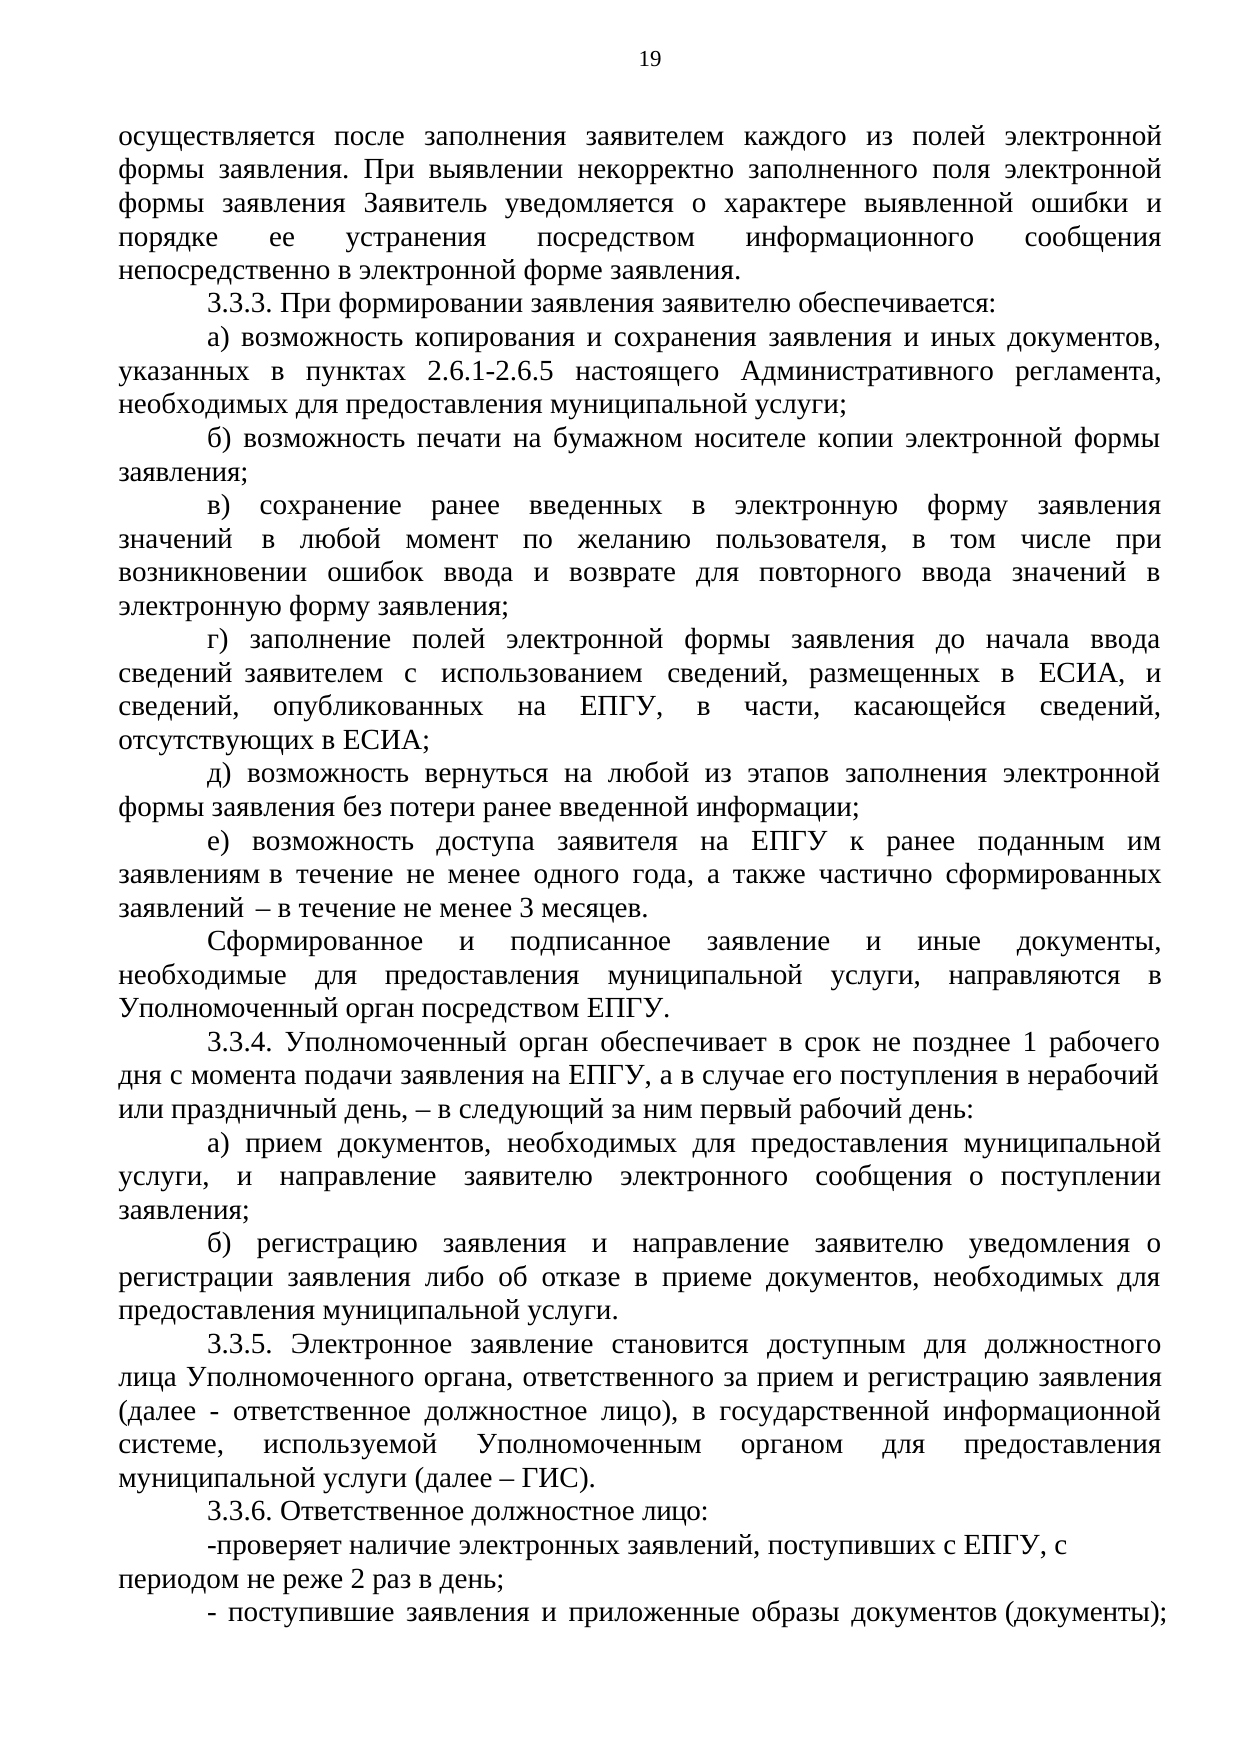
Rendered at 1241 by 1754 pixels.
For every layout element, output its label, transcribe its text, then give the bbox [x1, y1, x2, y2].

list 3.3.5. Электронное заявление становится доступным для должностного лица Уполномоченного органа, ответственного за прием и регистрацию заявления (далее - ответственное должностное лицо), в государственной информационной системе, используемой Уполномоченным органом для предоставления муниципальной услуги (далее – ГИС). [118, 1326, 1162, 1494]
text 3.3.3. При формировании заявления заявителю обеспечивается: [118, 286, 1181, 319]
text б) регистрацию заявления и направление заявителю уведомления о регистрации заявления либо об отказе в приеме документов, необходимых для предоставления муниципальной услуги. [118, 1225, 1162, 1326]
list 3.3.4. Уполномоченный орган обеспечивает в срок не позднее 1 рабочего дня с момента подачи заявления на ЕПГУ, а в случае его поступления в нерабочий или праздничный день, – в следующий за ним первый рабочий день: [118, 1024, 1161, 1124]
text а) возможность копирования и сохранения заявления и иных документов, указанных в пунктах 2.6.1-2.6.5 настоящего Административного регламента, необходимых для предоставления муниципальной услуги; [118, 319, 1162, 420]
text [118, 118, 1162, 286]
text е) возможность доступа заявителя на ЕПГУ к ранее поданным им заявлениям в течение не менее одного года, а также частично сформированных заявлений – в течение не менее 3 месяцев. [118, 823, 1162, 923]
text Сформированное и подписанное заявление и иные документы, необходимые для предоставления муниципальной услуги, направляются в Уполномоченный орган посредством ЕПГУ. [118, 923, 1162, 1024]
text д) возможность вернуться на любой из этапов заполнения электронной формы заявления без потери ранее введенной информации; [118, 756, 1161, 823]
text а) прием документов, необходимых для предоставления муниципальной услуги, и направление заявителю электронного сообщения о поступлении заявления; [118, 1125, 1162, 1225]
text в) сохранение ранее введенных в электронную форму заявления значений в любой момент по желанию пользователя, в том числе при возникновении ошибок ввода и возврате для повторного ввода значений в электронную форму заявления; [118, 487, 1161, 621]
text - поступившие заявления и приложенные образы документов (документы); [118, 1594, 1181, 1628]
text б) возможность печати на бумажном носителе копии электронной формы заявления; [118, 420, 1161, 487]
text 3.3.6. Ответственное должностное лицо: [118, 1494, 1181, 1527]
text г) заполнение полей электронной формы заявления до начала ввода сведений заявителем с использованием сведений, размещенных в ЕСИА, и сведений, опубликованных на ЕПГУ, в части, касающейся сведений, отсутствующих в ЕСИА; [118, 621, 1161, 756]
text -проверяет наличие электронных заявлений, поступивших с ЕПГУ, с периодом не реже 2 раз в день; [118, 1527, 1181, 1594]
